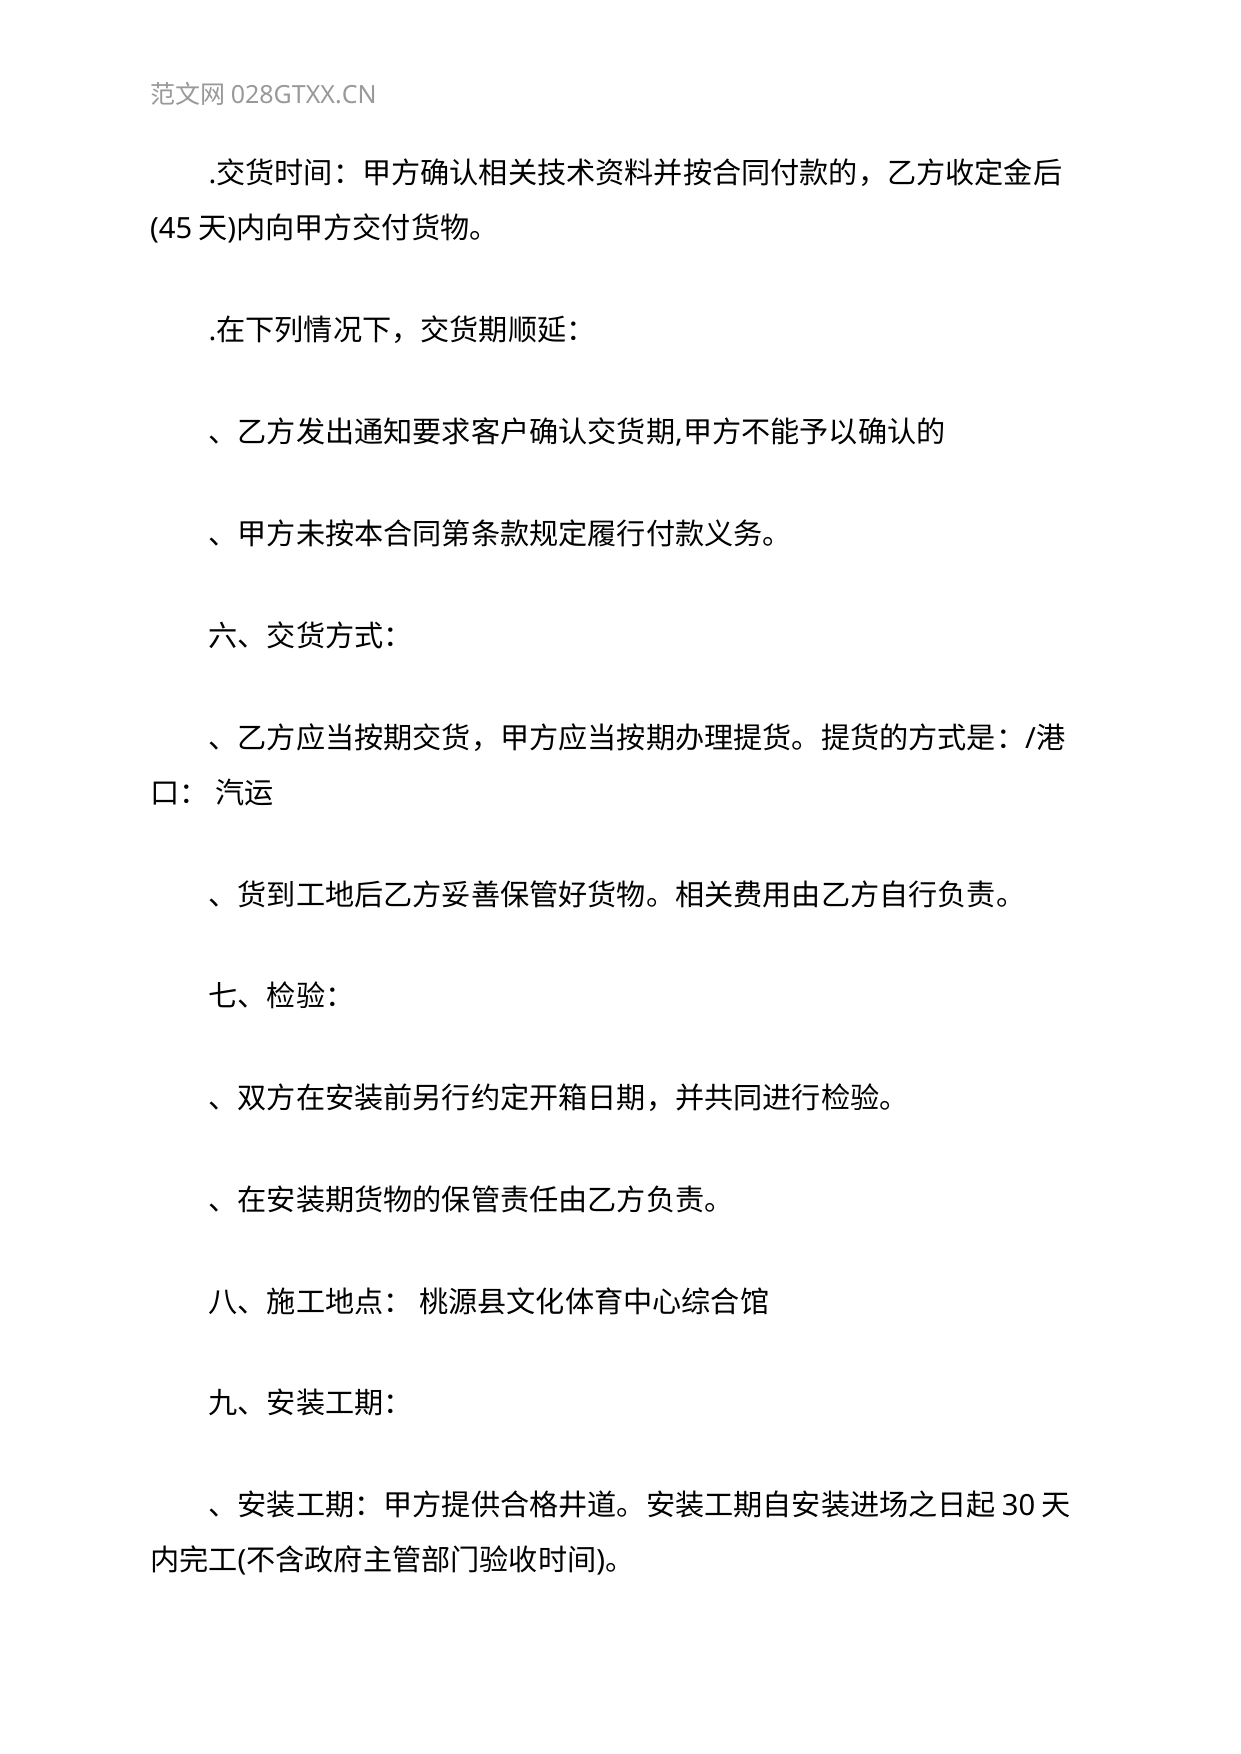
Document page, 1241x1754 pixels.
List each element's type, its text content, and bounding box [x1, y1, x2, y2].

text 、在安装期货物的保管责任由乙方负责。 [150, 1177, 1090, 1219]
text 八、施工地点： 桃源县文化体育中心综合馆 [150, 1278, 1090, 1321]
text 、货到工地后乙方妥善保管好货物。相关费用由乙方自行负责。 [150, 871, 1090, 913]
text 、乙方应当按期交货，甲方应当按期办理提货。提货的方式是：/港口： 汽运 [150, 714, 1090, 812]
text 、乙方发出通知要求客户确认交货期,甲方不能予以确认的 [150, 409, 1090, 451]
text 七、检验： [150, 973, 1090, 1015]
text 、安装工期：甲方提供合格井道。安装工期自安装进场之日起30天内完工(不含政府主管部门验收时间)。 [150, 1482, 1090, 1579]
text 九、安装工期： [150, 1380, 1090, 1422]
text .交货时间：甲方确认相关技术资料并按合同付款的，乙方收定金后(45天)内向甲方交付货物。 [150, 150, 1090, 247]
text 、甲方未按本合同第条款规定履行付款义务。 [150, 511, 1090, 553]
text 六、交货方式： [150, 613, 1090, 655]
text 、双方在安装前另行约定开箱日期，并共同进行检验。 [150, 1075, 1090, 1117]
text .在下列情况下，交货期顺延： [150, 307, 1090, 349]
